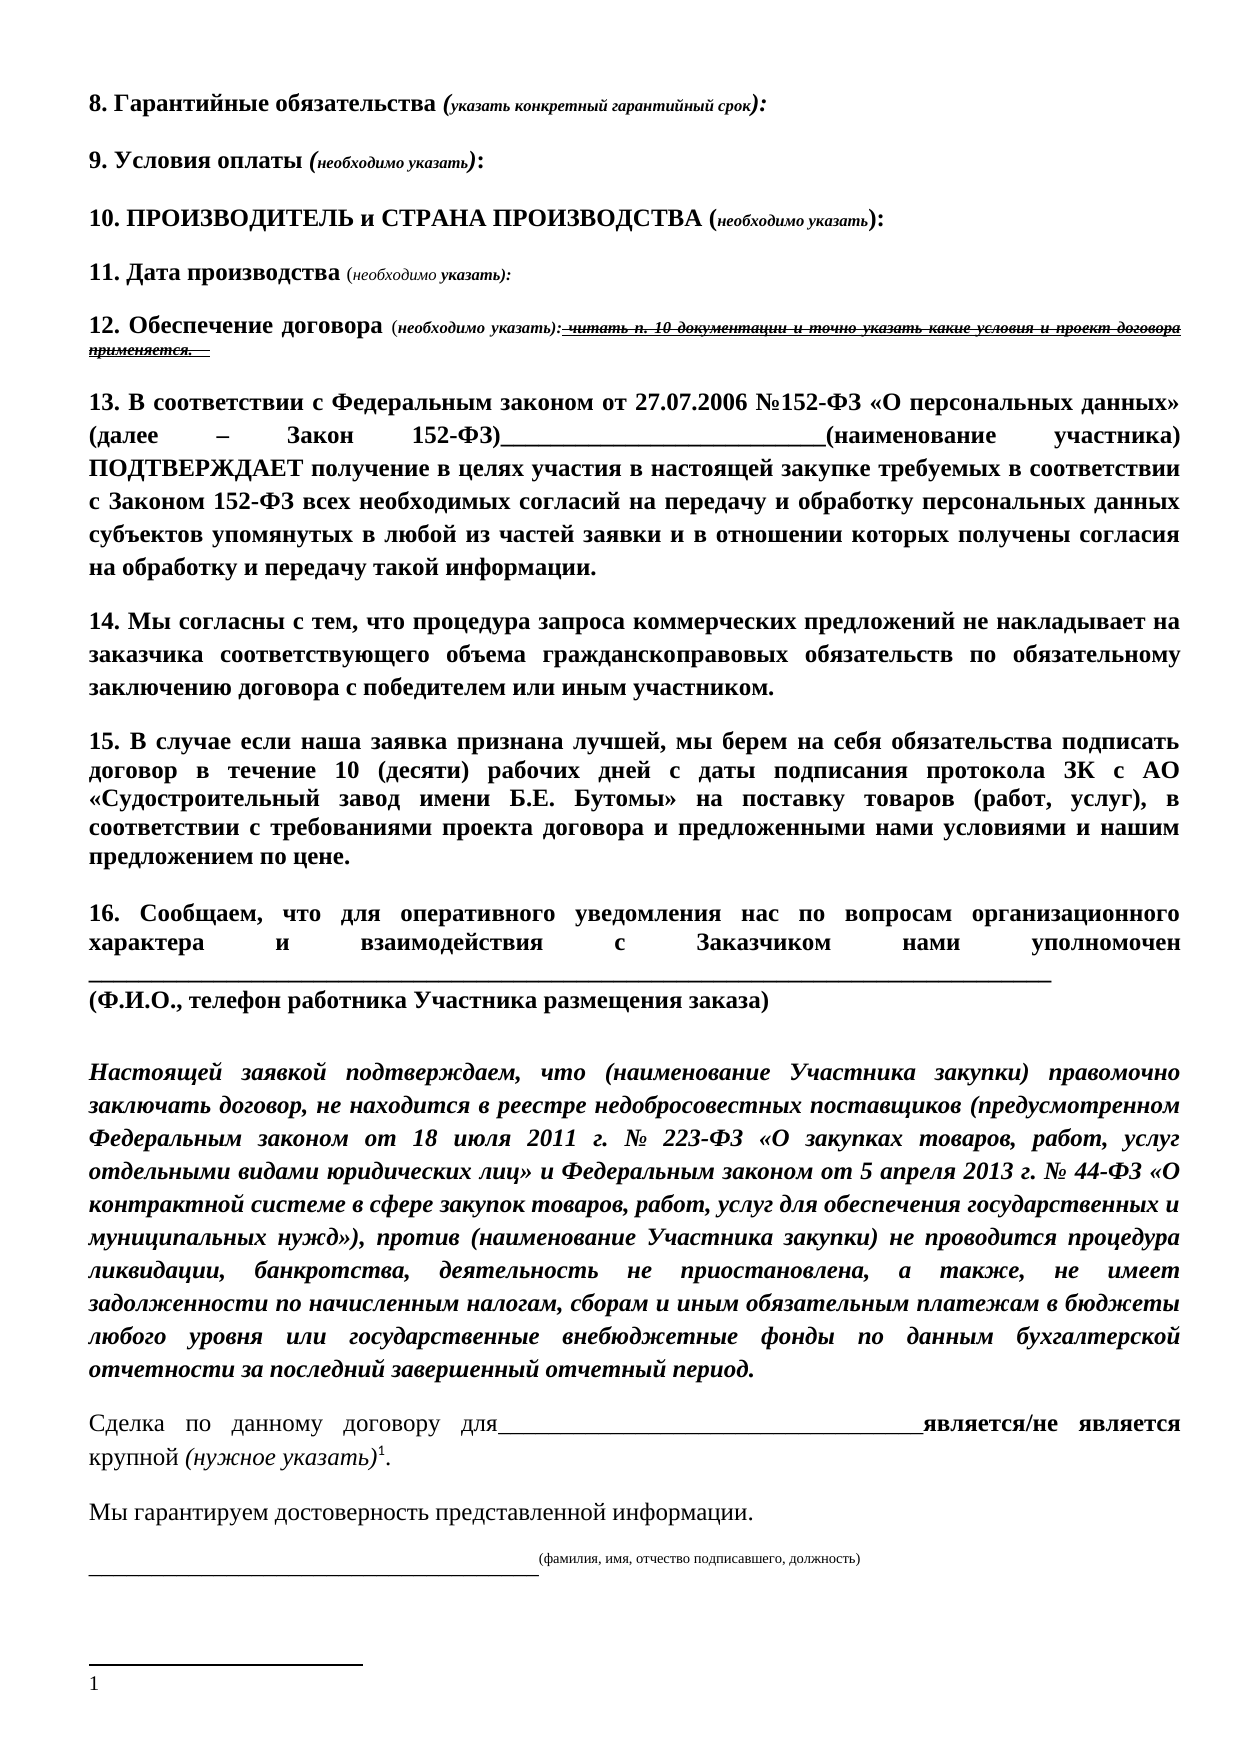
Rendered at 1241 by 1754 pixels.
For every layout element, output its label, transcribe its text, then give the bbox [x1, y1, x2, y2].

text 14. Мы согласны с тем, что процедура запроса коммерческих предложений не накладывает на заказчика соответствующего объема гражданско­правовых обязательств по обязательному заключению договора с победителем или иным участником. [89, 606, 1181, 701]
text (Ф.И.О., телефон работника Участника размещения заказа) [89, 985, 1181, 1013]
text 12. Обеспечение договора (необходимо указать): читать п. 10 документации и точно указать какие условия и проект договора применяется. [89, 311, 1181, 358]
text 10. ПРОИЗВОДИТЕЛЬ и СТРАНА ПРОИЗВОДСТВА (необходимо указать): [89, 203, 1181, 232]
text Сделка по данному договору для__________________________________является/не является крупной (нужное указать). [89, 1408, 1181, 1471]
text Настоящей заявкой подтверждаем, что (наименование Участника закупки) правомочно заключать договор, не находится в реестре недобросовестных поставщиков (предусмотренном Федеральным законом от 18 июля 2011 г. № 223-ФЗ «О закупках товаров, работ, услуг отдельными видами юридических лиц» и Федеральным законом от 5 апреля 2013 г. № 44-ФЗ «О контрактной системе в сфере закупок товаров, работ, услуг для обеспечения государственных и муниципальных нужд»), против (наименование Участника закупки) не проводится процедура ликвидации, банкротства, деятельность не приостановлена, а также, не имеет задолженности по начисленным налогам, сборам и иным обязательным платежам в бюджеты любого уровня или государственные внебюджетные фонды по данным бухгалтерской отчетности за последний завершенный отчетный период. [89, 1057, 1181, 1383]
text 15. В случае если наша заявка признана лучшей, мы берем на себя обязательства подписать договор в течение 10 (десяти) рабочих дней с даты подписания протокола ЗК с АО «Судостроительный завод имени Б.Е. Бутомы» на поставку товаров (работ, услуг), в соответствии с требованиями проекта договора и предложенными нами условиями и нашим предложением по цене. [89, 726, 1181, 870]
text 8. Гарантийные обязательства (указать конкретный гарантийный срок): [89, 88, 1181, 117]
text 9. Условия оплаты (необходимо указать): [89, 145, 1181, 174]
text ____________________________________(фамилия, имя, отчество подписавшего, должность) [89, 1550, 1181, 1579]
text 13. В соответствии с Федеральным законом от 27.07.2006 №152-ФЗ «О персональных данных» (далее – Закон 152-ФЗ)__________________________(наименование участника) ПОДТВЕРЖДАЕТ получение в целях участия в настоящей закупке требуемых в соответствии с Законом 152-ФЗ всех необходимых согласий на передачу и обработку персональных данных субъектов упомянутых в любой из частей заявки и в отношении которых получены согласия на обработку и передачу такой информации. [89, 387, 1181, 581]
text 11. Дата производства (необходимо указать): [89, 257, 1181, 285]
text Мы гарантируем достоверность представленной информации. [89, 1497, 1181, 1525]
text 16. Сообщаем, что для оперативного уведомления нас по вопросам организационного характера и взаимодействия с Заказчиком нами уполномочен _____________________________________________________________________________ [89, 898, 1181, 985]
